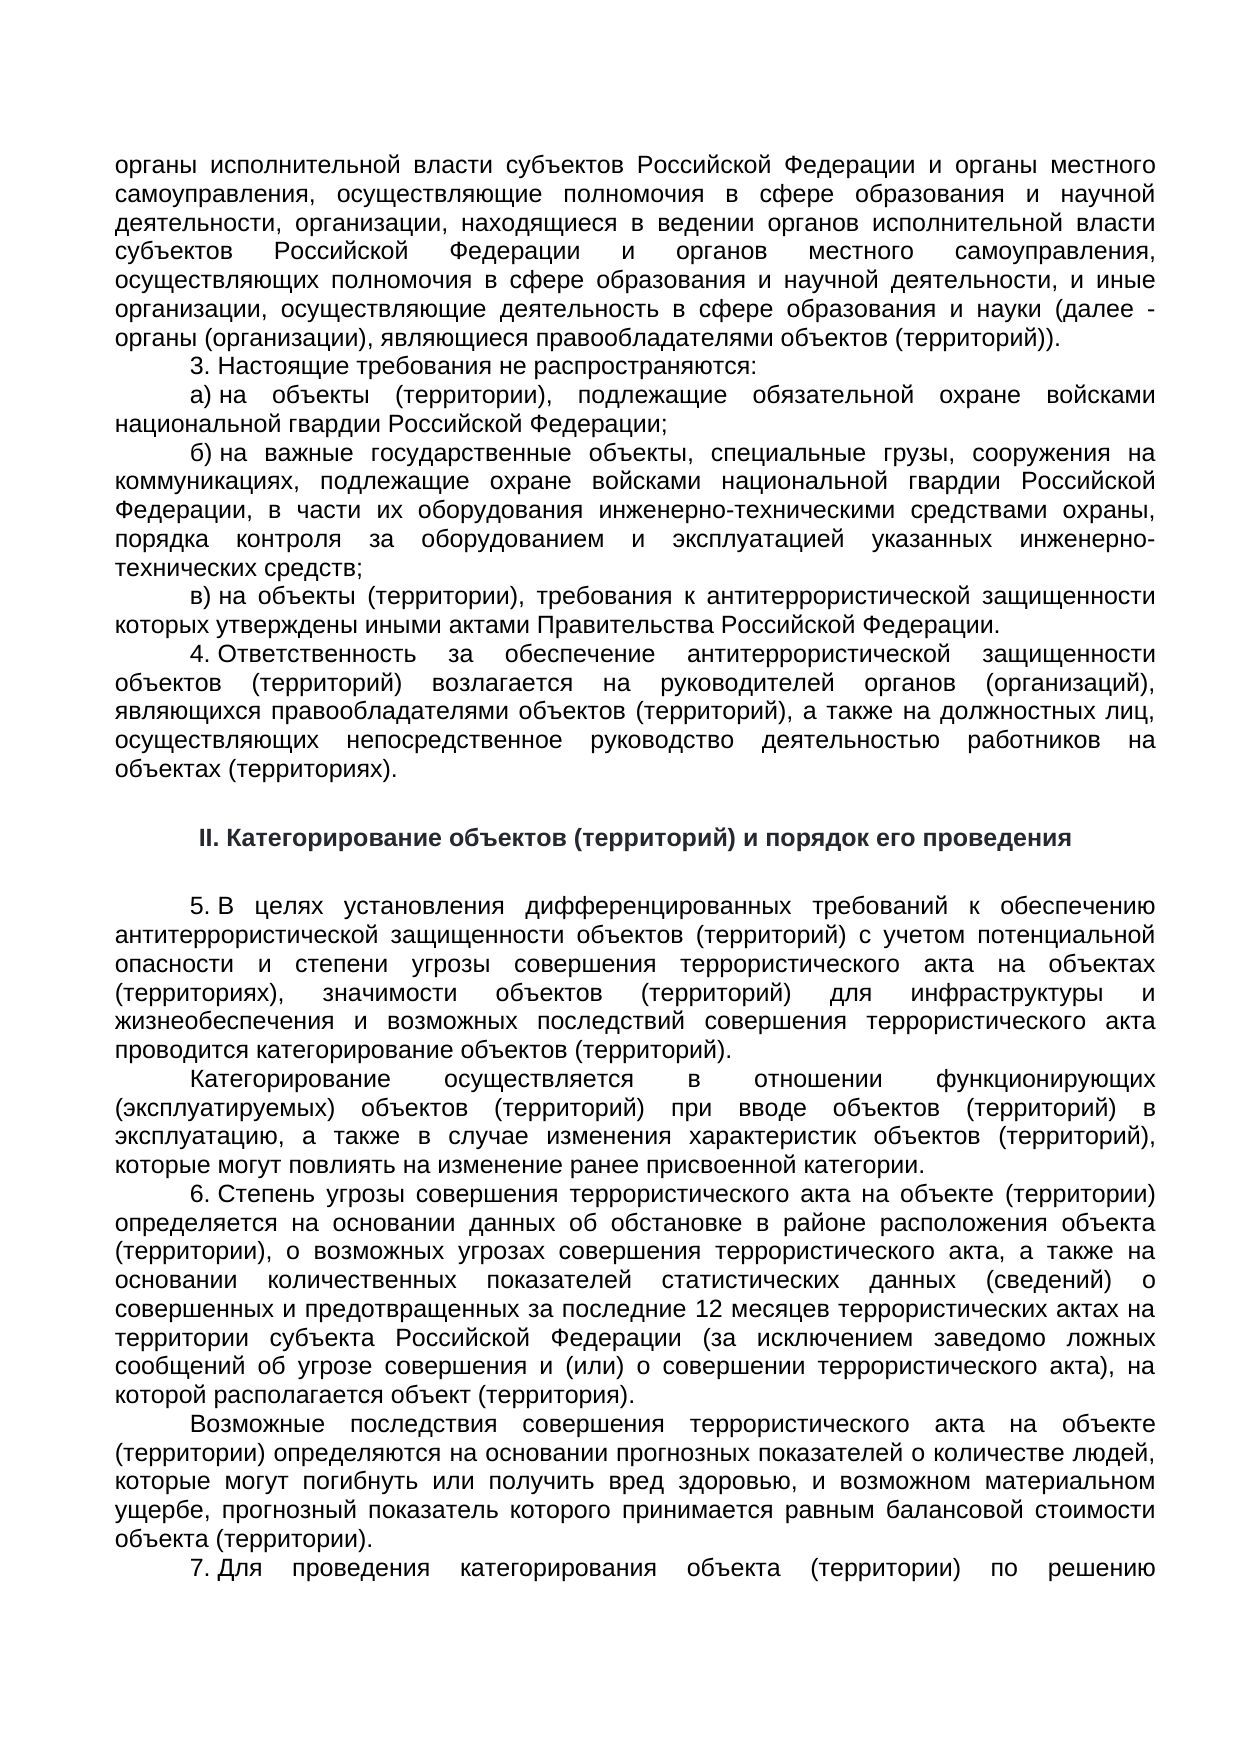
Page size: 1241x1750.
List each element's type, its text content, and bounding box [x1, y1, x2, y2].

text 6. Степень угрозы совершения террористического акта на объекте (территории) определяется на основании данных об обстановке в районе расположения объекта (территории), о возможных угрозах совершения террористического акта, а также на основании количественных показателей статистических данных (сведений) о совершенных и предотвращенных за последние 12 месяцев террористических актах на территории субъекта Российской Федерации (за исключением заведомо ложных сообщений об угрозе совершения и (или) о совершении террористического акта), на которой располагается объект (территория). [114, 1179, 1157, 1409]
text 5. В целях установления дифференцированных требований к обеспечению антитеррористической защищенности объектов (территорий) с учетом потенциальной опасности и степени угрозы совершения террористического акта на объектах (территориях), значимости объектов (территорий) для инфраструктуры и жизнеобеспечения и возможных последствий совершения террористического акта проводится категорирование объектов (территорий). [114, 891, 1157, 1064]
text 4. Ответственность за обеспечение антитеррористической защищенности объектов (территорий) возлагается на руководителей органов (организаций), являющихся правообладателями объектов (территорий), а также на должностных лиц, осуществляющих непосредственное руководство деятельностью работников на объектах (территориях). [114, 639, 1157, 782]
text 3. Настоящие требования не распространяются: [114, 351, 1157, 380]
text б) на важные государственные объекты, специальные грузы, сооружения на коммуникациях, подлежащие охране войсками национальной гвардии Российской Федерации, в части их оборудования инженерно-техническими средствами охраны, порядка контроля за оборудованием и эксплуатацией указанных инженерно-технических средств; [114, 437, 1157, 581]
text Категорирование осуществляется в отношении функционирующих (эксплуатируемых) объектов (территорий) при вводе объектов (территорий) в эксплуатацию, а также в случае изменения характеристик объектов (территорий), которые могут повлиять на изменение ранее присвоенной категории. [114, 1064, 1157, 1179]
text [114, 1552, 1157, 1581]
text а) на объекты (территории), подлежащие обязательной охране войсками национальной гвардии Российской Федерации; [114, 380, 1157, 437]
text Возможные последствия совершения террористического акта на объекте (территории) определяются на основании прогнозных показателей о количестве людей, которые могут погибнуть или получить вред здоровью, и возможном материальном ущербе, прогнозный показатель которого принимается равным балансовой стоимости объекта (территории). [114, 1409, 1157, 1552]
text в) на объекты (территории), требования к антитеррористической защищенности которых утверждены иными актами Правительства Российской Федерации. [114, 581, 1157, 639]
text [114, 150, 1157, 351]
subtitle II. Категорирование объектов (территорий) и порядок его проведения [114, 822, 1157, 851]
